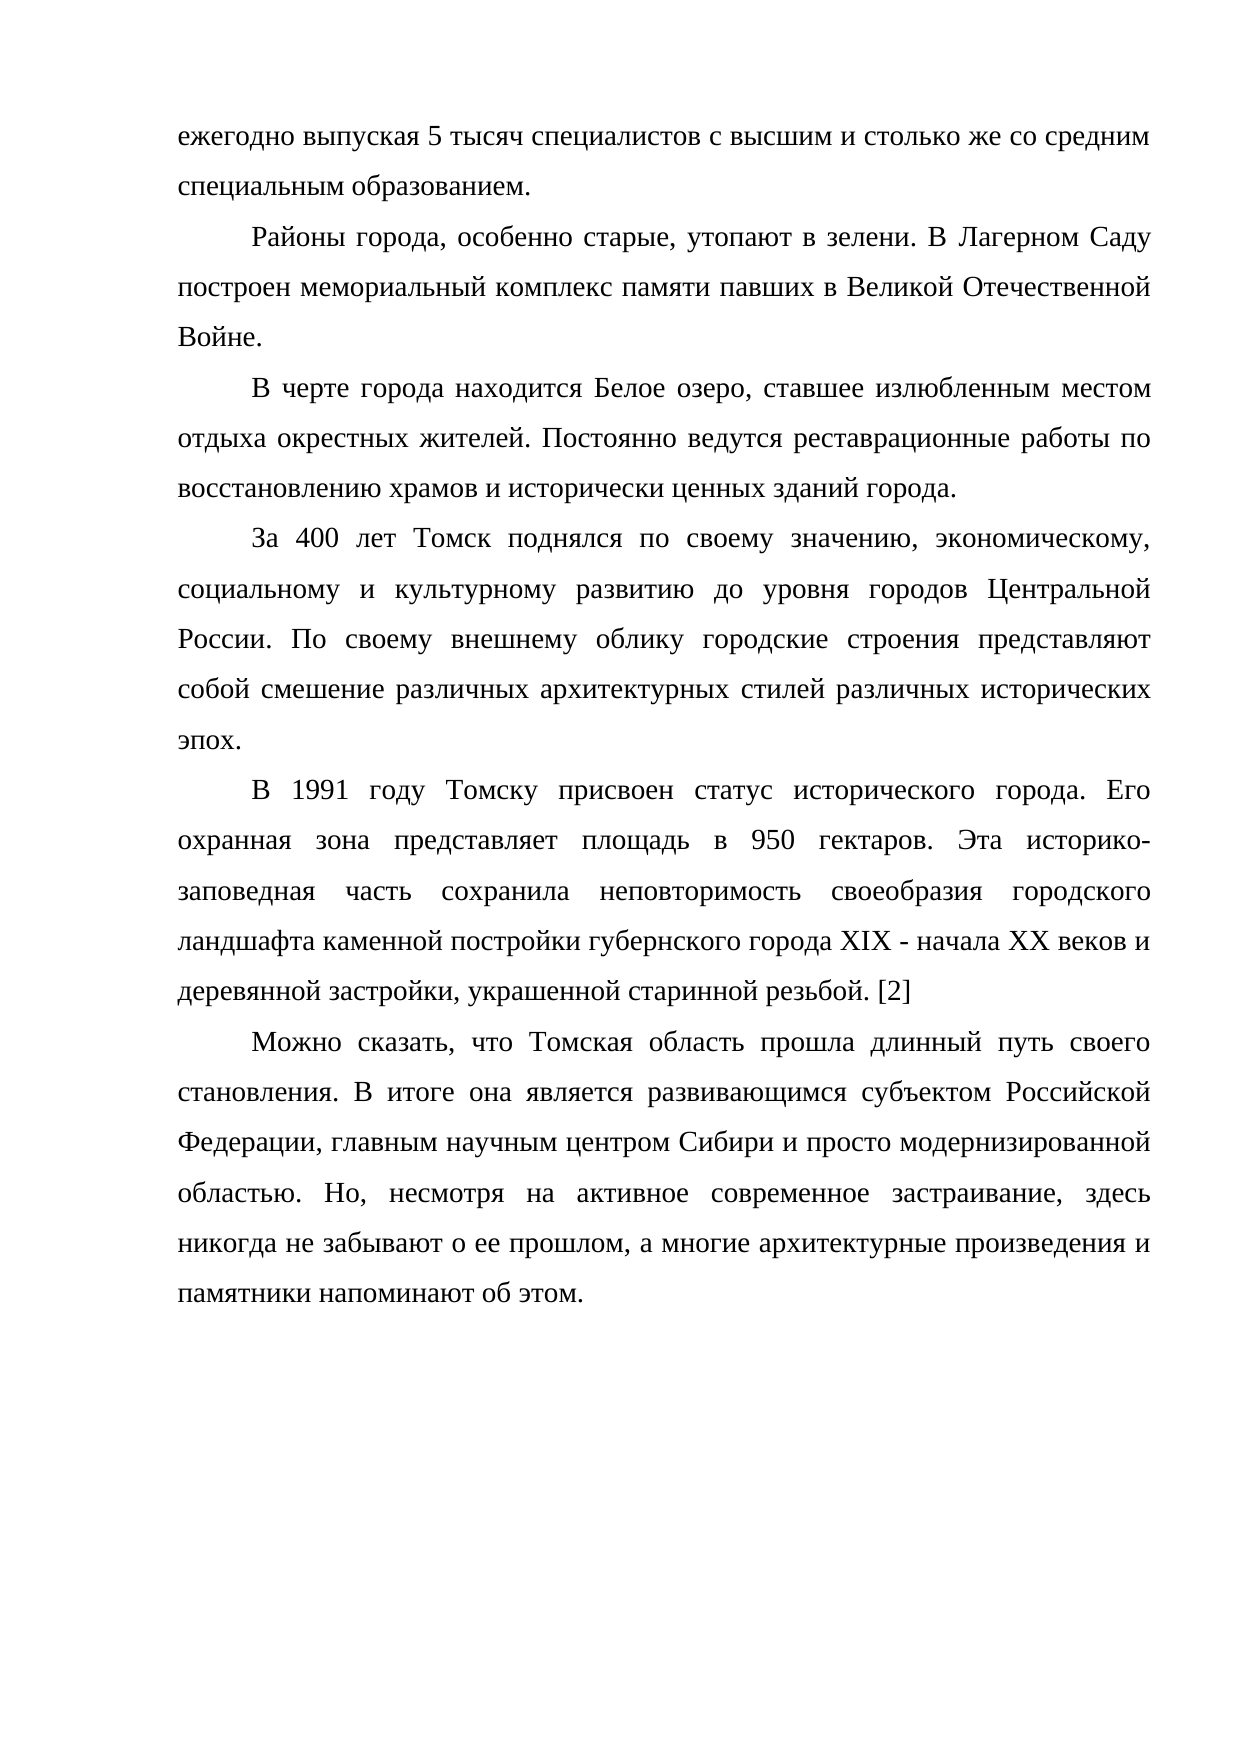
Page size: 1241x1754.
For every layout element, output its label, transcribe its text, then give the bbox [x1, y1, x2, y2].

text Можно сказать, что Томская область прошла длинный путь своего становления. В итоге она является развивающимся субъектом Российской Федерации, главным научным центром Сибири и просто модернизированной областью. Но, несмотря на активное современное застраивание, здесь никогда не забывают о ее прошлом, а многие архитектурные произведения и памятники напоминают об этом. [177, 1024, 1152, 1309]
text В черте города находится Белое озеро, ставшее излюбленным местом отдыха окрестных жителей. Постоянно ведутся реставрационные работы по восстановлению храмов и исторически ценных зданий города. [177, 370, 1152, 504]
text В 1991 году Томску присвоен статус исторического города. Его охранная зона представляет площадь в 950 гектаров. Эта историко-заповедная часть сохранила неповторимость своеобразия городского ландшафта каменной постройки губернского города XIX - начала XX веков и деревянной застройки, украшенной старинной резьбой. [2] [177, 772, 1152, 1007]
text За 400 лет Томск поднялся по своему значению, экономическому, социальному и культурному развитию до уровня городов Центральной России. По своему внешнему облику городские строения представляют собой смешение различных архитектурных стилей различных исторических эпох. [177, 521, 1152, 755]
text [177, 118, 1152, 202]
text Районы города, особенно старые, утопают в зелени. В Лагерном Саду построен мемориальный комплекс памяти павших в Великой Отечественной Войне. [177, 219, 1152, 353]
